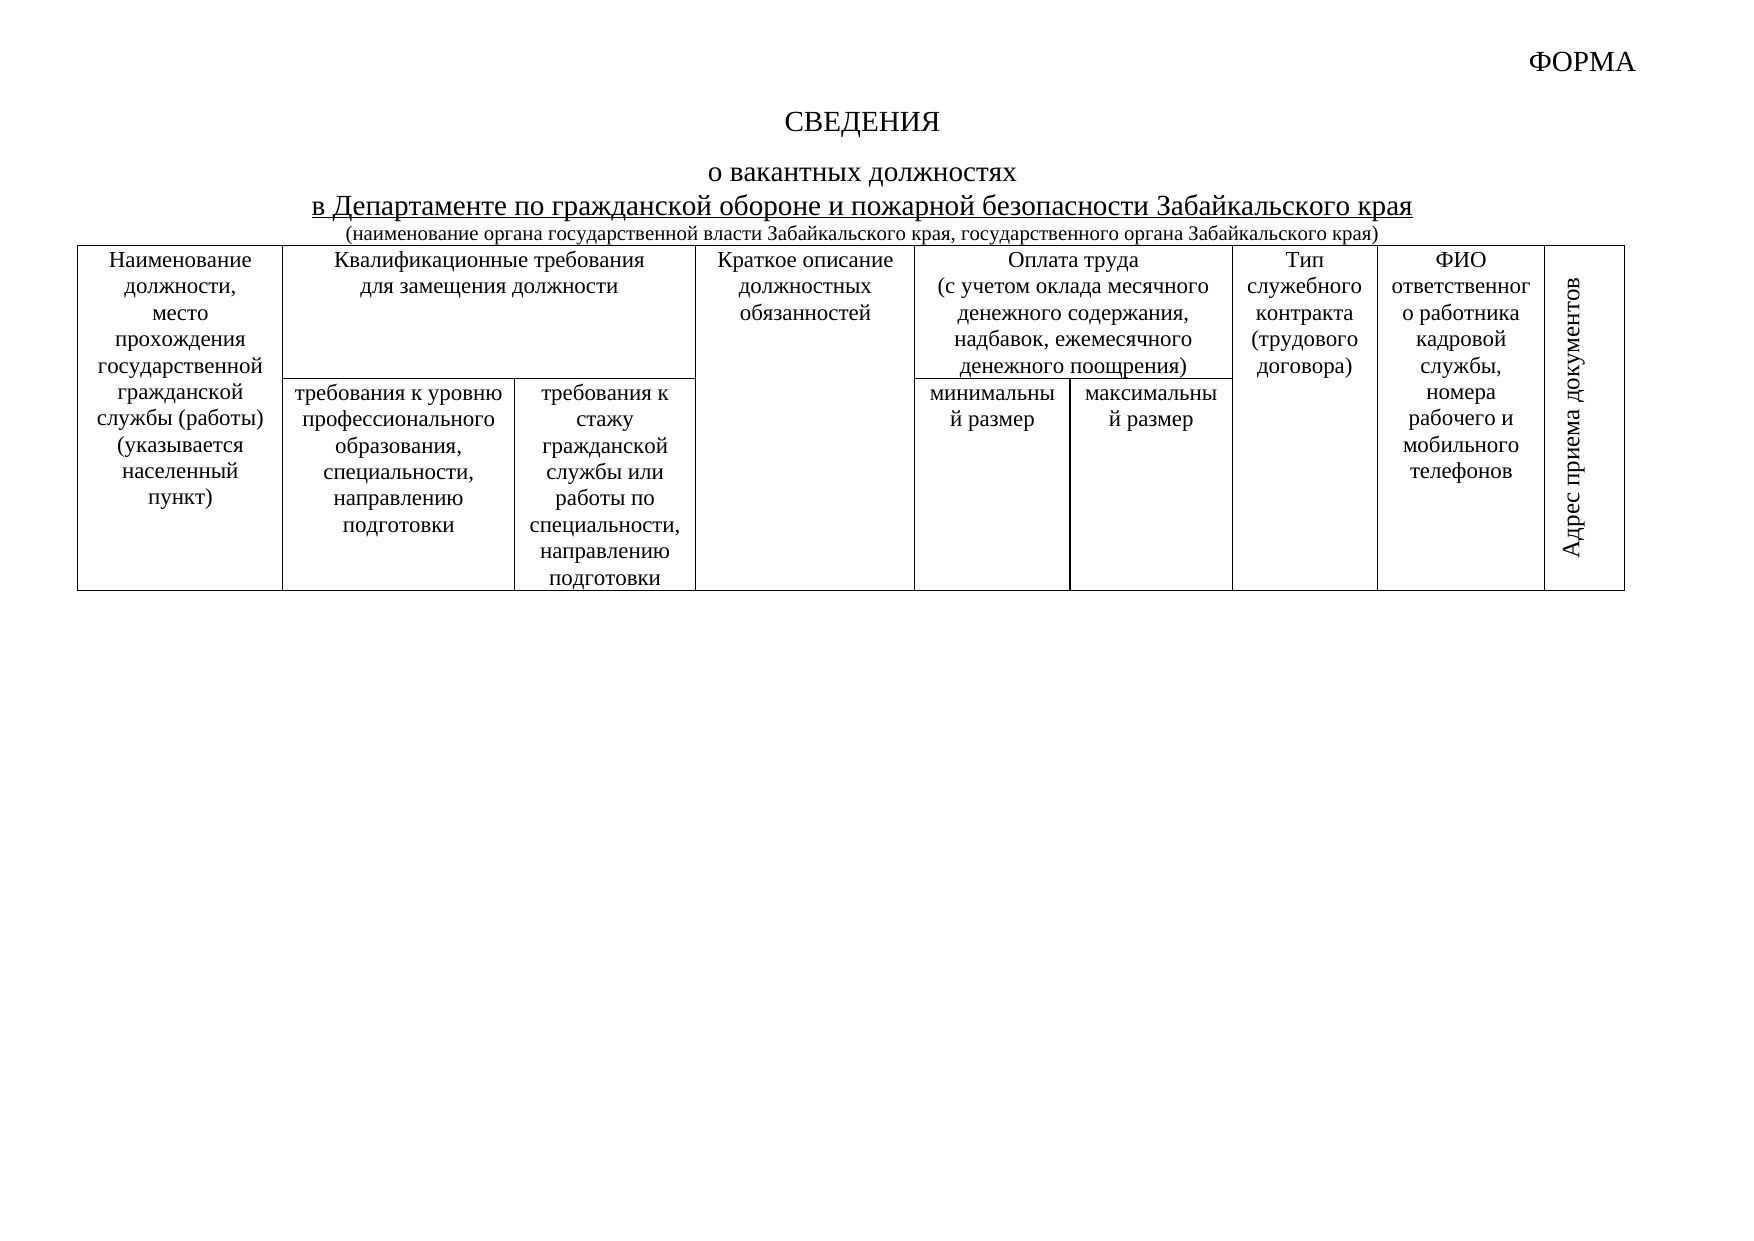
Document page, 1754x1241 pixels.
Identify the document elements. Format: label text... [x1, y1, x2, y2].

text в Департаменте по гражданской обороне и пожарной безопасности Забайкальского края [89, 188, 1636, 221]
table_cell требования к стажу гражданской службы или работы по специальности, направлению подготовки [515, 379, 695, 590]
table_cell требования к уровню профессионального образования, специальности, направлению подготовки [283, 379, 514, 590]
table_header Квалификационные требования для замещения должности [283, 246, 695, 378]
table_header Адрес приема документов [1545, 246, 1624, 590]
table_header Оплата труда (с учетом оклада месячного денежного содержания, надбавок, ежемесячного денежного поощрения) [915, 246, 1232, 378]
table_cell максимальный размер [1071, 379, 1232, 590]
table_header ФИО ответственного работника кадровой службы, номера рабочего и мобильного телефонов [1378, 246, 1544, 590]
table_header Наименование должности, место прохождения государственной гражданской службы (работы) (указывается населенный пункт) [78, 246, 282, 590]
table_cell минимальный размер [915, 379, 1069, 590]
text о вакантных должностях [89, 154, 1636, 188]
text ФОРМА [89, 44, 1636, 78]
table_header Тип служебного контракта (трудового договора) [1233, 246, 1377, 590]
text (наименование органа государственной власти Забайкальского края, государственного органа Забайкальского края) [89, 221, 1636, 245]
table_header Краткое описание должностных обязанностей [696, 246, 914, 590]
text СВЕДЕНИЯ [89, 104, 1636, 137]
